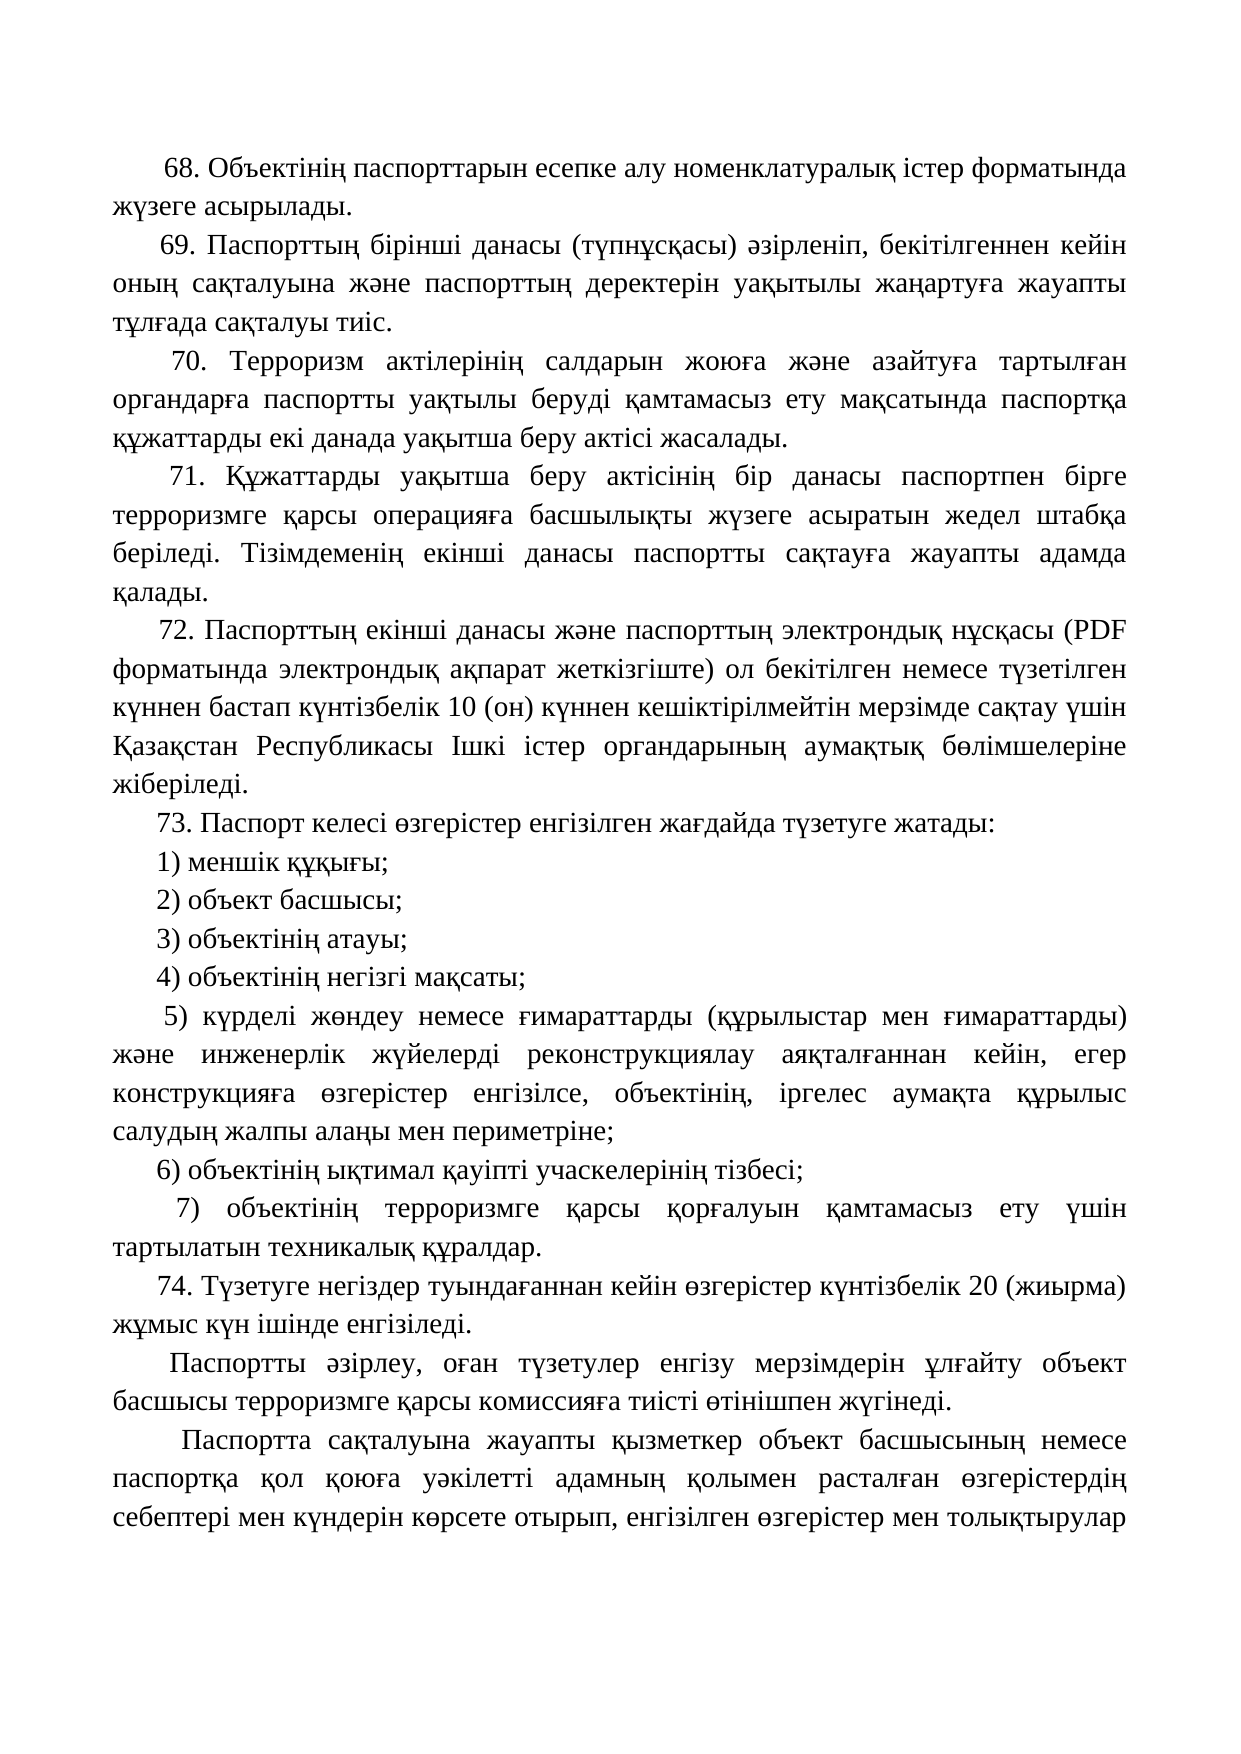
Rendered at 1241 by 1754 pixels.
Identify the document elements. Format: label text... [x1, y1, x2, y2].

text 74. Түзетуге негіздер туындағаннан кейін өзгерістер күнтізбелік 20 (жиырма) жұмыс күн ішінде енгізіледі. [112, 1268, 1128, 1340]
text 7) объектінің терроризмге қарсы қорғалуын қамтамасыз ету үшін тартылатын техникалық құралдар. [112, 1191, 1128, 1263]
text 4) объектінің негізгі мақсаты; [112, 959, 1128, 993]
text 68. Объектінің паспорттарын есепке алу номенклатуралық істер форматында жүзеге асырылады. [112, 150, 1128, 222]
text 69. Паспорттың бірінші данасы (түпнұсқасы) әзірленіп, бекітілгеннен кейін оның сақталуына және паспорттың деректерін уақытылы жаңартуға жауапты тұлғада сақталуы тиіс. [112, 227, 1128, 338]
text 5) күрделі жөндеу немесе ғимараттарды (құрылыстар мен ғимараттарды) және инженерлік жүйелерді реконструкциялау аяқталғаннан кейін, егер конструкцияға өзгерістер енгізілсе, объектінің, іргелес аумақта құрылыс салудың жалпы алаңы мен периметріне; [112, 998, 1128, 1147]
text 70. Терроризм актілерінің салдарын жоюға және азайтуға тартылған органдарға паспортты уақтылы беруді қамтамасыз ету мақсатында паспортқа құжаттарды екі данада уақытша беру актісі жасалады. [112, 343, 1128, 453]
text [112, 1422, 1128, 1532]
text 6) объектінің ықтимал қауіпті учаскелерінің тізбесі; [112, 1152, 1128, 1186]
text Паспортты әзірлеу, оған түзетулер енгізу мерзімдерін ұлғайту объект басшысы терроризмге қарсы комиссияға тиісті өтінішпен жүгінеді. [112, 1345, 1128, 1417]
text 2) объект басшысы; [112, 882, 1128, 916]
text 3) объектінің атауы; [112, 921, 1128, 954]
text 72. Паспорттың екінші данасы және паспорттың электрондық нұсқасы (PDF форматында электрондық ақпарат жеткізгіште) ол бекітілген немесе түзетілген күннен бастап күнтізбелік 10 (он) күннен кешіктірілмейтін мерзімде сақтау үшін Қазақстан Республикасы Ішкі істер органдарының аумақтық бөлімшелеріне жіберіледі. [112, 612, 1128, 800]
text 1) меншік құқығы; [112, 844, 1128, 877]
text 71. Құжаттарды уақытша беру актісінің бір данасы паспортпен бірге терроризмге қарсы операцияға басшылықты жүзеге асыратын жедел штабқа беріледі. Тізімдеменің екінші данасы паспортты сақтауға жауапты адамда қалады. [112, 458, 1128, 607]
text 73. Паспорт келесі өзгерістер енгізілген жағдайда түзетуге жатады: [112, 805, 1128, 839]
